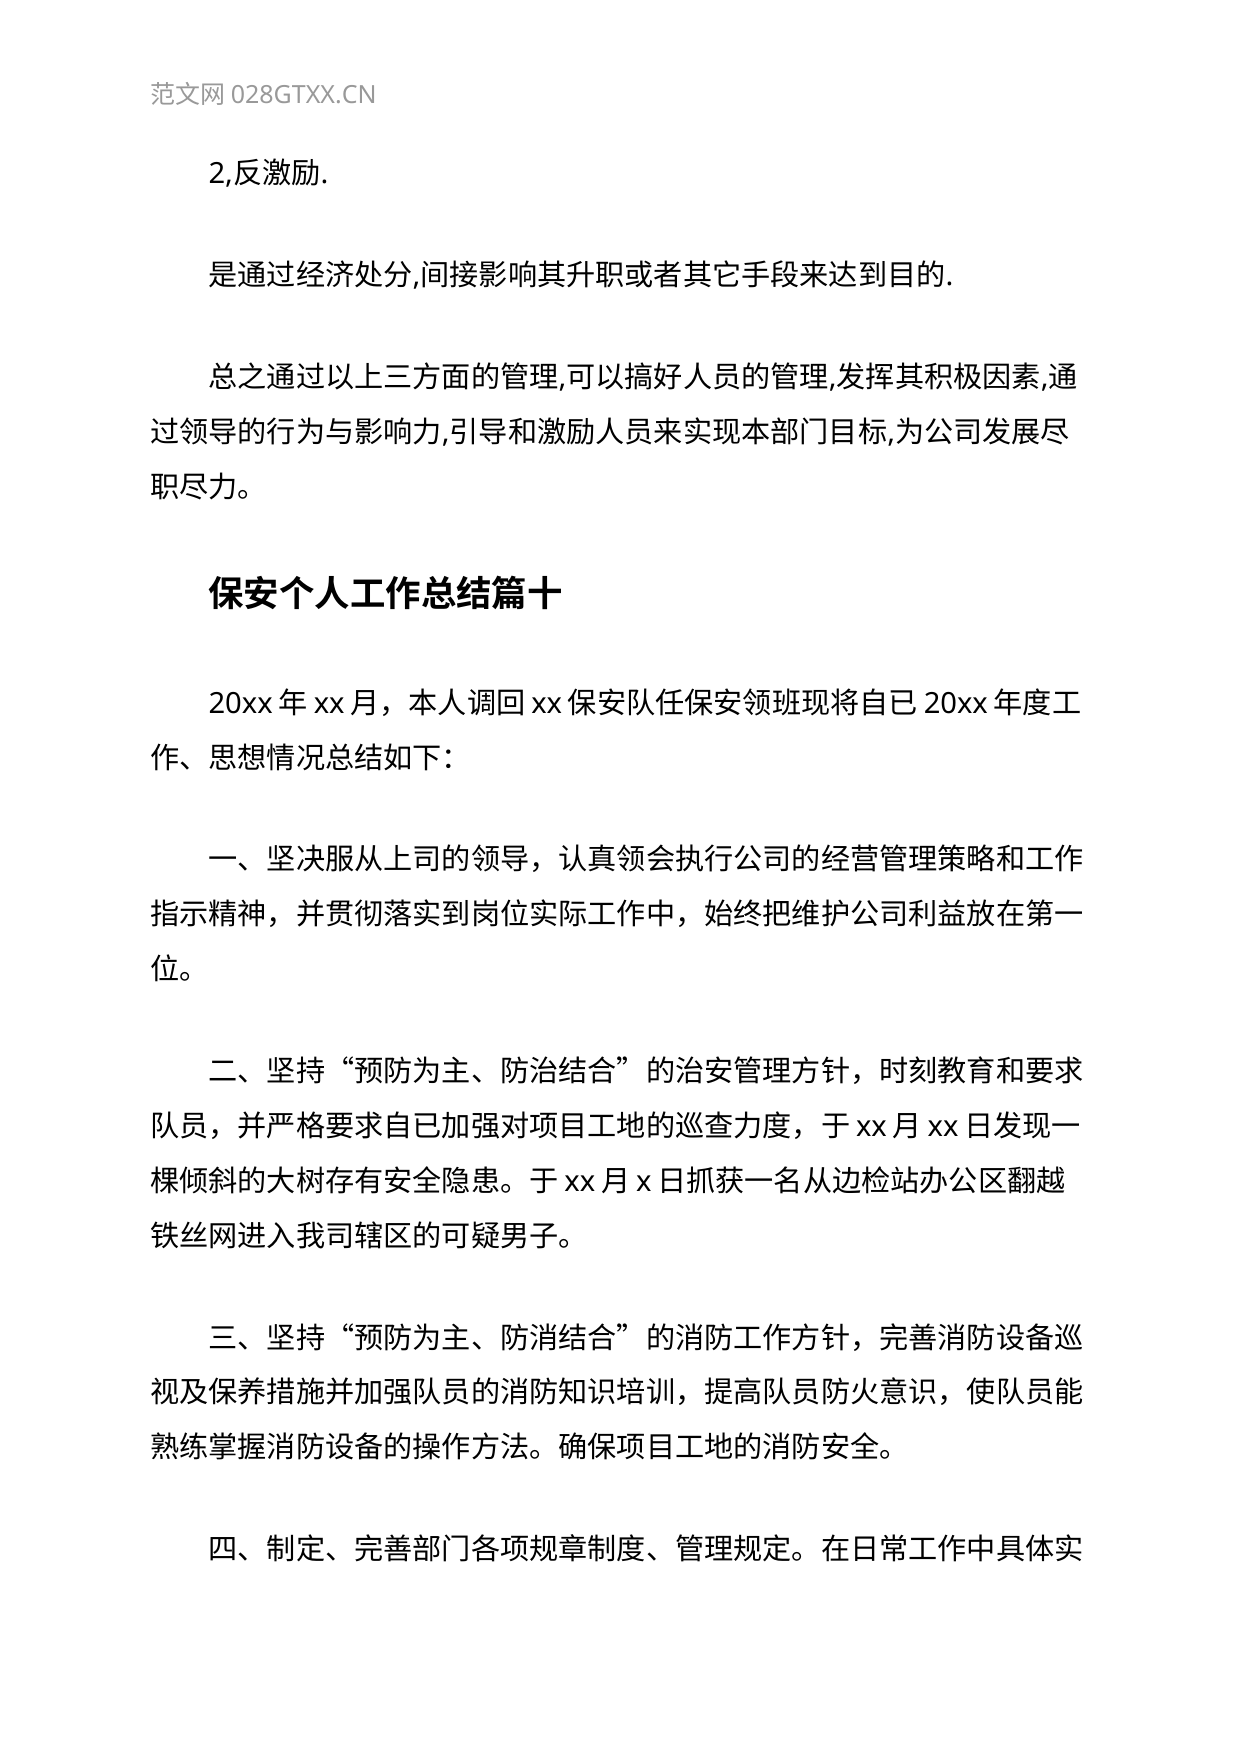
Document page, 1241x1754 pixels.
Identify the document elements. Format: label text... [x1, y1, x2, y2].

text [150, 1526, 1090, 1568]
text 三、坚持“预防为主、防消结合”的消防工作方针，完善消防设备巡视及保养措施并加强队员的消防知识培训，提高队员防火意识，使队员能熟练掌握消防设备的操作方法。确保项目工地的消防安全。 [150, 1314, 1090, 1466]
text 总之通过以上三方面的管理,可以搞好人员的管理,发挥其积极因素,通过领导的行为与影响力,引导和激励人员来实现本部门目标,为公司发展尽职尽力。 [150, 354, 1090, 506]
text 一、坚决服从上司的领导，认真领会执行公司的经营管理策略和工作指示精神，并贯彻落实到岗位实际工作中，始终把维护公司利益放在第一位。 [150, 836, 1090, 988]
text 保安个人工作总结篇十 [150, 566, 1090, 617]
text 二、坚持“预防为主、防治结合”的治安管理方针，时刻教育和要求队员，并严格要求自已加强对项目工地的巡查力度，于xx月xx日发现一棵倾斜的大树存有安全隐患。于xx月x日抓获一名从边检站办公区翻越铁丝网进入我司辖区的可疑男子。 [150, 1047, 1090, 1255]
text 是通过经济处分,间接影响其升职或者其它手段来达到目的. [150, 252, 1090, 294]
text 2,反激励. [150, 150, 1090, 192]
text 20xx年xx月，本人调回xx保安队任保安领班现将自已20xx年度工作、思想情况总结如下： [150, 679, 1090, 776]
